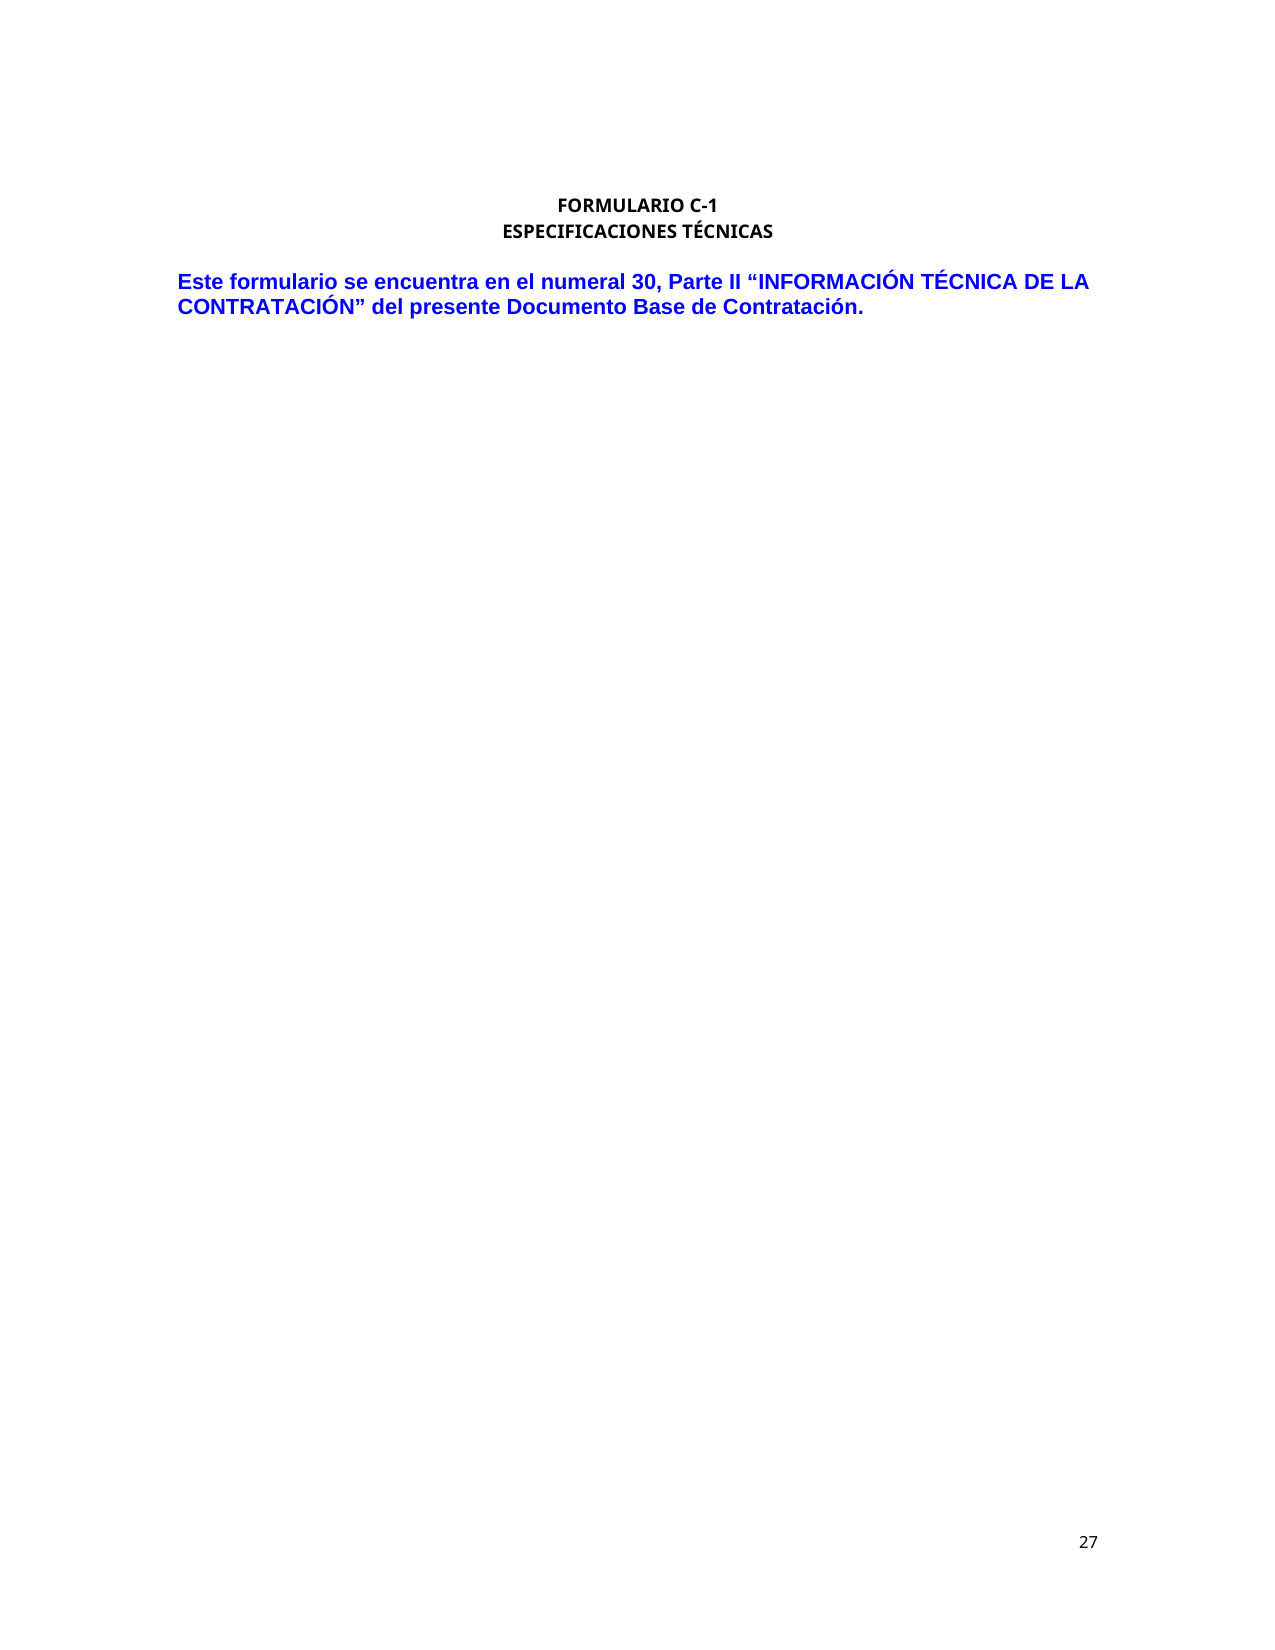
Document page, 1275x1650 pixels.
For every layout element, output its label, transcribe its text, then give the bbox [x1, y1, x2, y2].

text FORMULARIO C-1 [177, 192, 1098, 218]
text ESPECIFICACIONES TÉCNICAS [177, 218, 1098, 243]
text Este formulario se encuentra en el numeral 30, Parte II “INFORMACIÓN TÉCNICA DE LA CONTRATACIÓN” del presente Documento Base de Contratación. [177, 269, 1098, 319]
